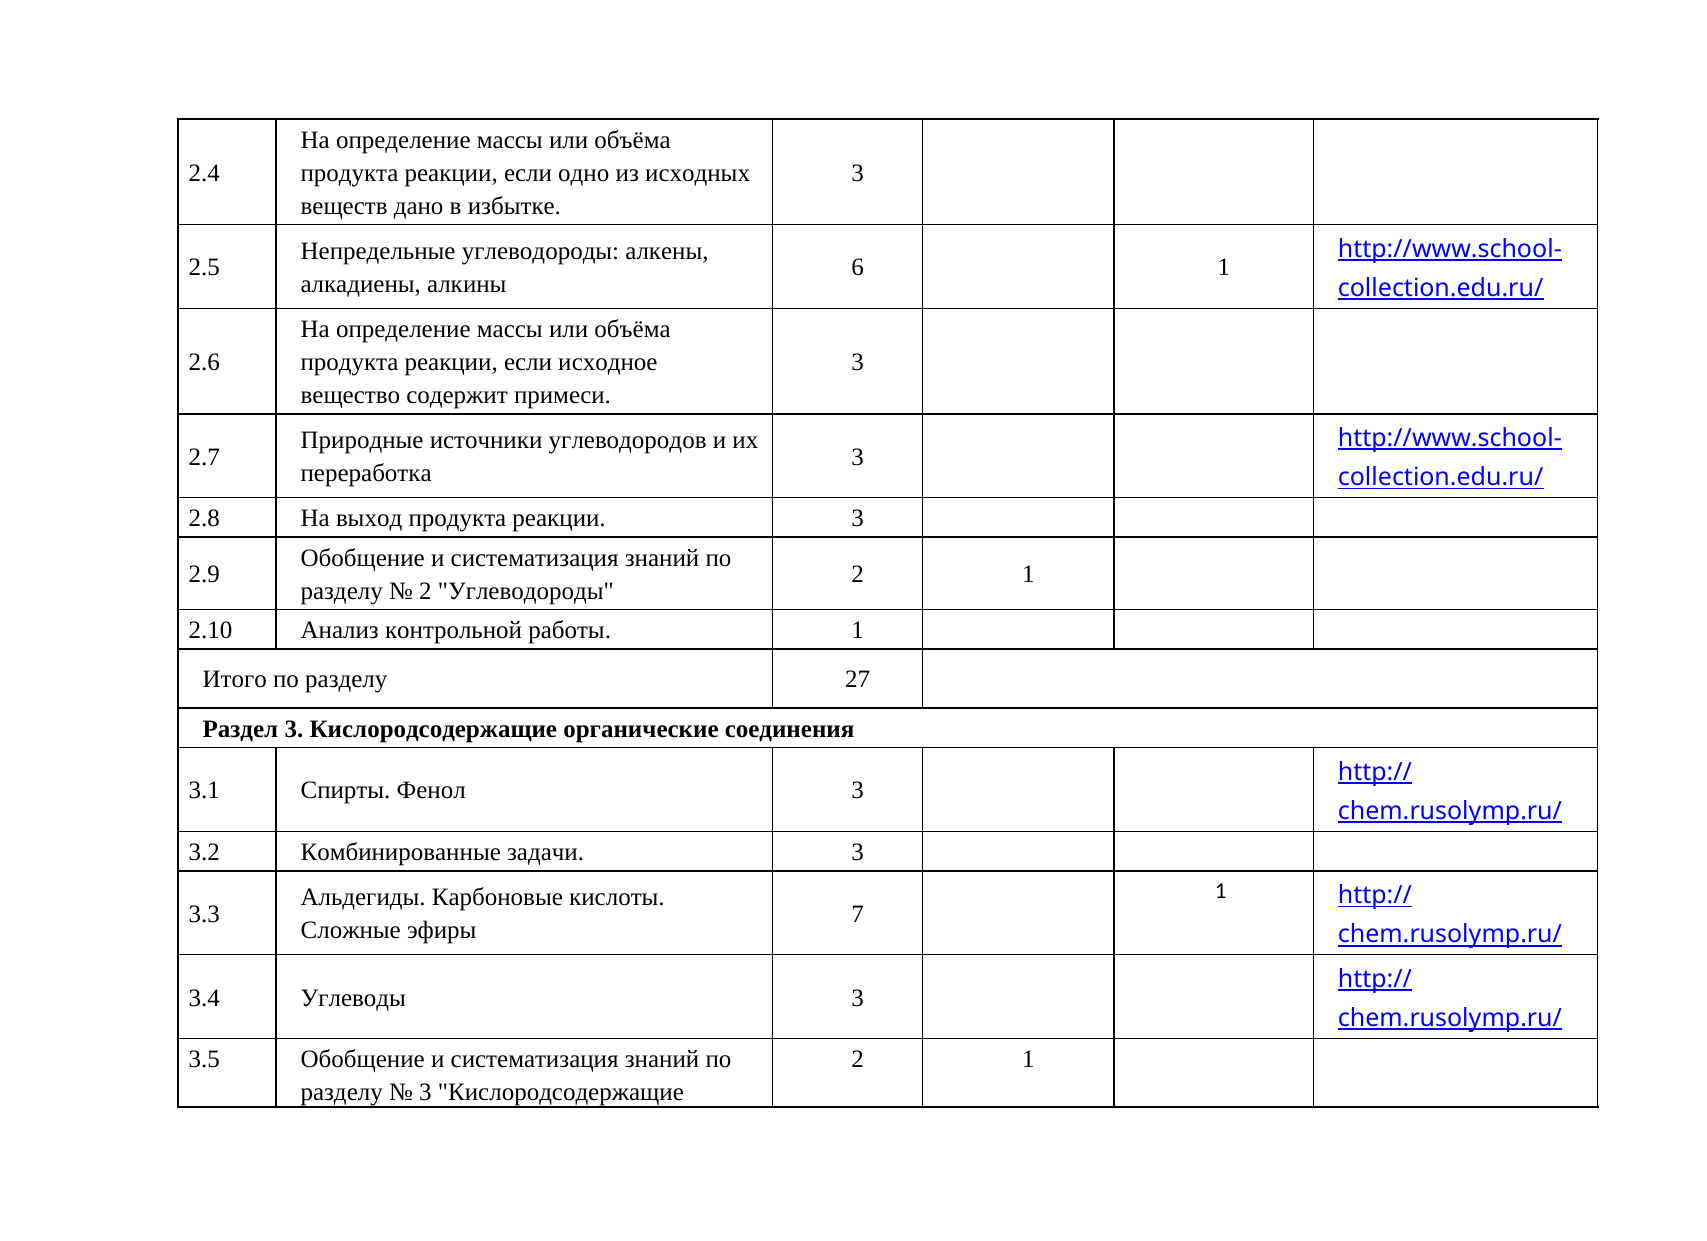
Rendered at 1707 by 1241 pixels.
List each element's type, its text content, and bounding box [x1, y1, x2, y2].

table_cell Итого по разделу [179, 650, 772, 707]
table_cell [1115, 538, 1313, 608]
table_cell 3 [773, 748, 922, 831]
table_cell http://chem.rusolymp.ru/ [1314, 955, 1597, 1038]
table_cell 6 [773, 225, 922, 307]
table_cell http://chem.rusolymp.ru/ [1314, 872, 1597, 954]
table_cell 3 [773, 415, 922, 497]
table_cell [923, 120, 1113, 223]
table_cell Углеводы [277, 955, 772, 1038]
table_cell 1 [923, 1039, 1113, 1106]
table_cell [1115, 832, 1313, 870]
table_cell [923, 832, 1113, 870]
table_cell Спирты. Фенол [277, 748, 772, 831]
table_cell 27 [773, 650, 922, 707]
table_cell На определение массы или объёма продукта реакции, если исходное вещество содержит примеси. [277, 309, 772, 413]
table_cell http://chem.rusolymp.ru/ [1314, 748, 1597, 831]
table_cell http://www.school-collection.edu.ru/ [1314, 415, 1597, 497]
table_cell [1115, 309, 1313, 413]
table_cell 3.4 [179, 955, 275, 1038]
table_cell 2.8 [179, 498, 275, 536]
table_cell 3.3 [179, 872, 275, 954]
table_cell 2.9 [179, 538, 275, 608]
table_cell 1 [1115, 225, 1313, 307]
table_cell Раздел 3. Кислородсодержащие органические соединения [179, 709, 1597, 747]
table_cell 3 [773, 120, 922, 223]
table_cell [923, 309, 1113, 413]
table_cell [1314, 1039, 1597, 1106]
table_cell [1314, 610, 1597, 648]
table_cell 2.10 [179, 610, 275, 648]
table_cell 3.2 [179, 832, 275, 870]
table_cell [1314, 309, 1597, 413]
table_cell [923, 955, 1113, 1038]
table_cell 2.7 [179, 415, 275, 497]
table_cell 3.5 [179, 1039, 275, 1106]
table_cell [1314, 120, 1597, 223]
table_cell [1115, 1039, 1313, 1106]
table_cell Непредельные углеводороды: алкены, алкадиены, алкины [277, 225, 772, 307]
table_cell 2 [773, 538, 922, 608]
table_cell [923, 498, 1113, 536]
table_cell http://www.school-collection.edu.ru/ [1314, 225, 1597, 307]
table_cell 3 [773, 955, 922, 1038]
table_cell [1115, 955, 1313, 1038]
table_cell 3 [773, 832, 922, 870]
table_cell 3 [773, 309, 922, 413]
table_cell [1115, 748, 1313, 831]
table_cell [923, 225, 1113, 307]
table_cell [1115, 120, 1313, 223]
table_cell 2 [773, 1039, 922, 1106]
table_cell [1115, 610, 1313, 648]
table_cell [923, 748, 1113, 831]
table_cell 1 [773, 610, 922, 648]
table_cell 3 [773, 498, 922, 536]
table_cell [923, 872, 1113, 954]
table_cell 2.6 [179, 309, 275, 413]
table_cell На определение массы или объёма продукта реакции, если одно из исходных веществ дано в избытке. [277, 120, 772, 223]
table_cell [1314, 832, 1597, 870]
table_cell Комбинированные задачи. [277, 832, 772, 870]
table_cell [1314, 538, 1597, 608]
table_cell Анализ контрольной работы. [277, 610, 772, 648]
table_cell 3.1 [179, 748, 275, 831]
table_cell Природные источники углеводородов и их переработка [277, 415, 772, 497]
table_cell 7 [773, 872, 922, 954]
table_cell [923, 610, 1113, 648]
table_cell [1115, 498, 1313, 536]
table_cell [1115, 415, 1313, 497]
table_cell На выход продукта реакции. [277, 498, 772, 536]
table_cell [277, 1039, 772, 1106]
table_cell [1314, 498, 1597, 536]
table_cell Обобщение и систематизация знаний по разделу № 2 "Углеводороды" [277, 538, 772, 608]
table_cell Альдегиды. Карбоновые кислоты. Сложные эфиры [277, 872, 772, 954]
table_cell 1 [923, 538, 1113, 608]
table_cell 1 [1115, 872, 1313, 954]
table_cell 2.4 [179, 120, 275, 223]
table_cell 2.5 [179, 225, 275, 307]
table_cell [923, 415, 1113, 497]
table_cell [923, 650, 1597, 707]
